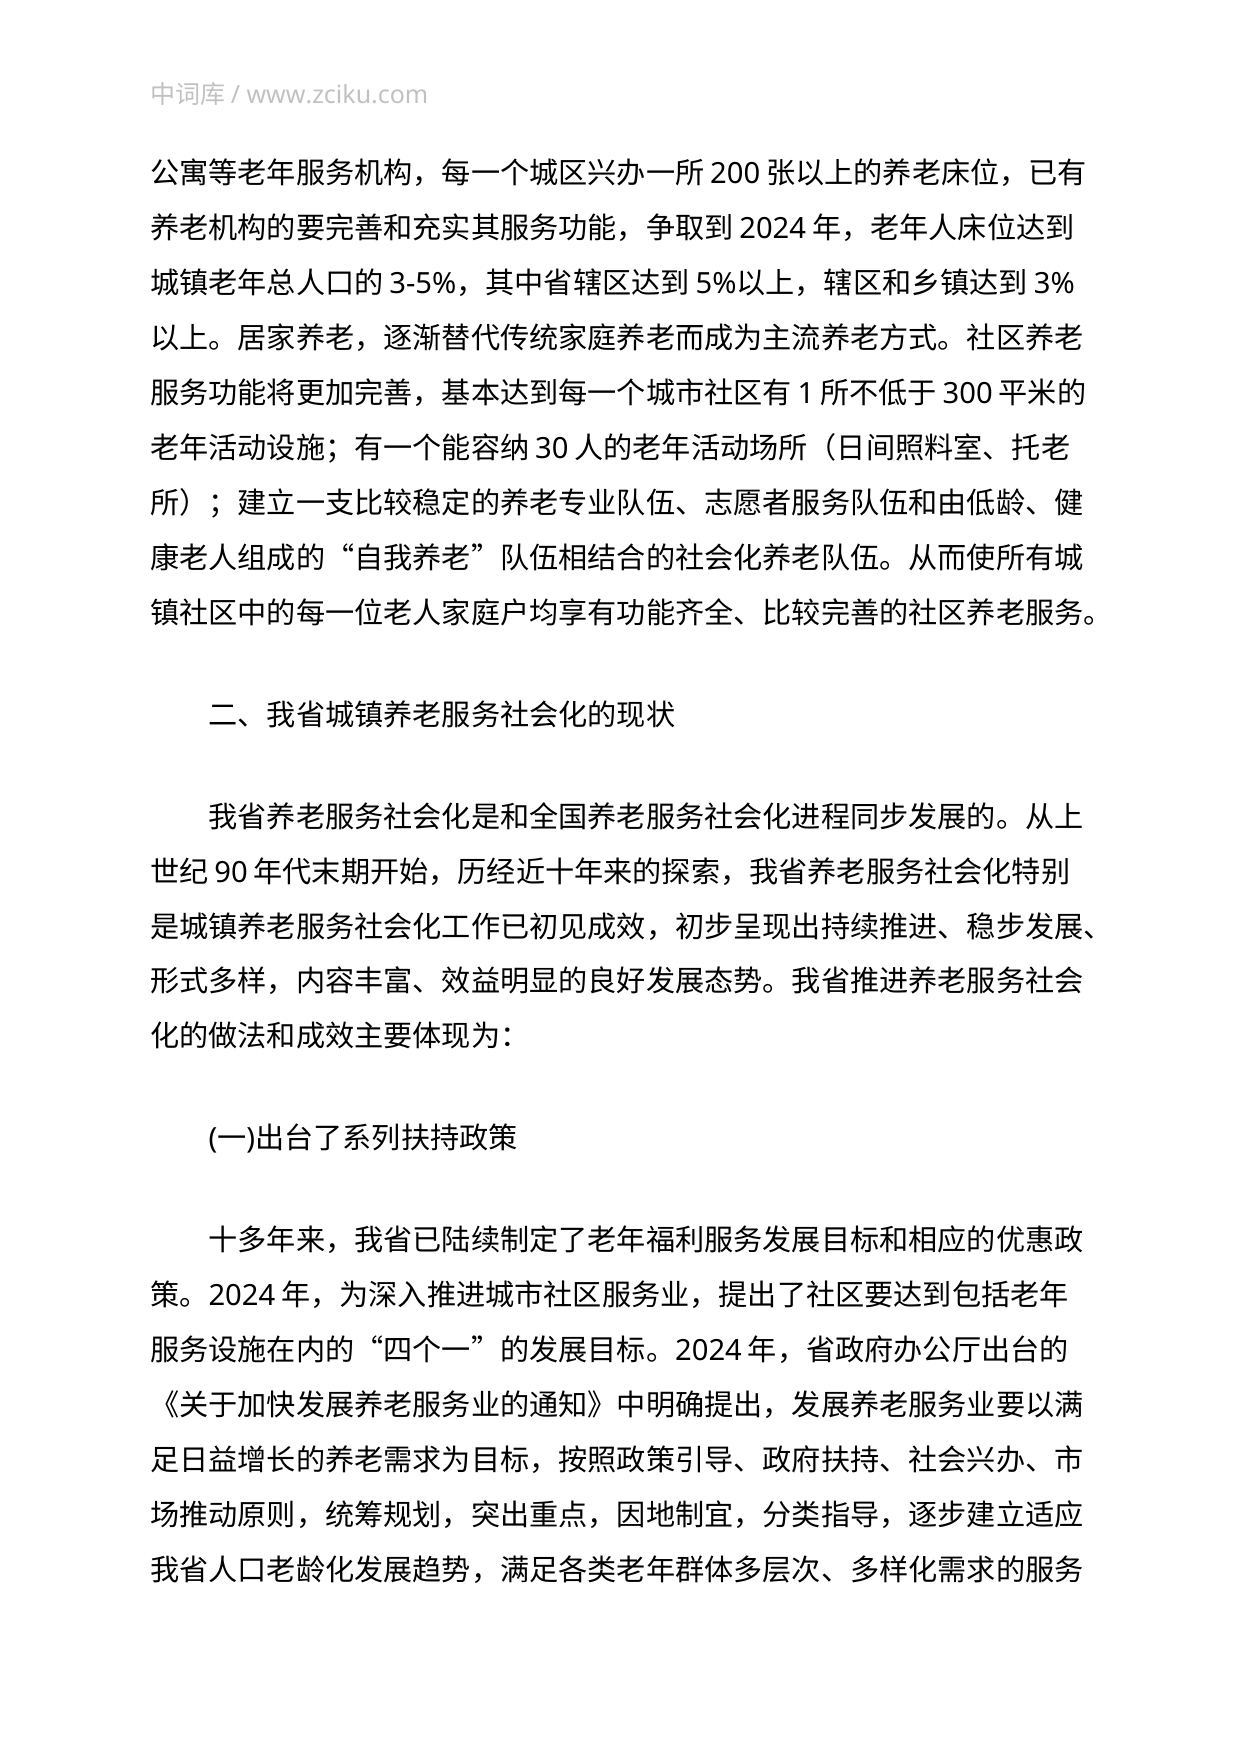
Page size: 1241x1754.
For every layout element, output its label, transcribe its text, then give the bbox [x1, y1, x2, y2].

text (一)出台了系列扶持政策 [150, 1115, 1090, 1157]
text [150, 1217, 1090, 1588]
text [150, 150, 1090, 632]
text 二、我省城镇养老服务社会化的现状 [150, 691, 1090, 734]
text 我省养老服务社会化是和全国养老服务社会化进程同步发展的。从上世纪90年代末期开始，历经近十年来的探索，我省养老服务社会化特别是城镇养老服务社会化工作已初见成效，初步呈现出持续推进、稳步发展、形式多样，内容丰富、效益明显的良好发展态势。我省推进养老服务社会化的做法和成效主要体现为： [150, 793, 1090, 1055]
